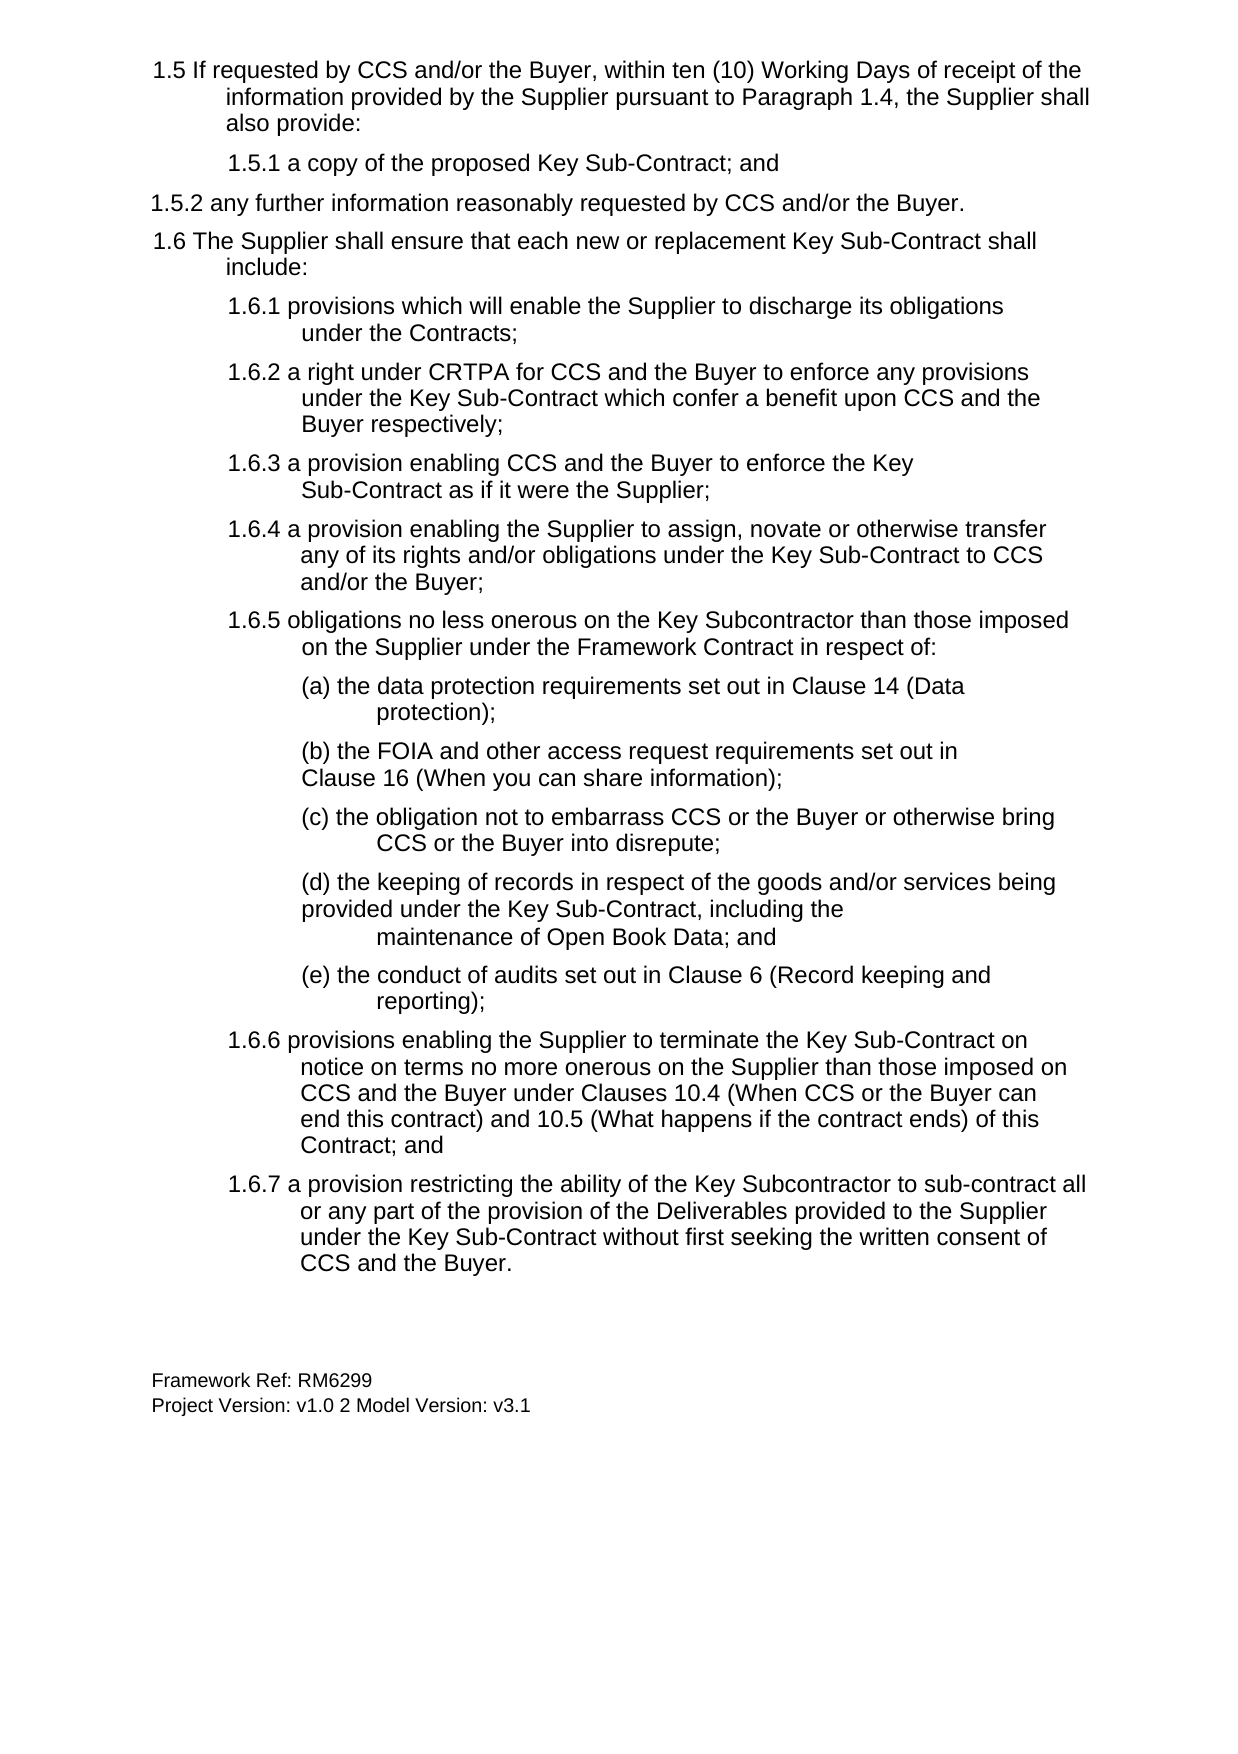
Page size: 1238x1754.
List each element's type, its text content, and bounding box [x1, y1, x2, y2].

text 1.6.5 obligations no less onerous on the Key Subcontractor than those imposed on the Supplier under the Framework Contract in respect of: [227, 608, 1073, 661]
text 1.6 The Supplier shall ensure that each new or replacement Key Sub-Contract shall include: [153, 228, 1057, 281]
text maintenance of Open Book Data; and [376, 923, 1095, 950]
text 1.6.2 a right under CRTPA for CCS and the Buyer to enforce any provisions under the Key Sub-Contract which confer a benefit upon CCS and the Buyer respectively; [227, 359, 1081, 438]
text Project Version: v1.0 2 Model Version: v3.1 [151, 1395, 1093, 1417]
text 1.5 If requested by CCS and/or the Buyer, within ten (10) Working Days of receipt of the information provided by the Supplier pursuant to Paragraph 1.4, the Supplier shall also provide: [152, 58, 1092, 136]
text Framework Ref: RM6299 [151, 1369, 1095, 1392]
text (b) the FOIA and other access request requirements set out in Clause 16 (When you can share information); [301, 739, 1032, 791]
text 1.6.1 provisions which will enable the Supplier to discharge its obligations under the Contracts; [227, 294, 1057, 346]
text (a) the data protection requirements set out in Clause 14 (Data protection); [301, 673, 1039, 726]
text 1.6.4 a provision enabling the Supplier to assign, novate or otherwise transfer any of its rights and/or obligations under the Key Sub-Contract to CCS and/or the Buyer; [227, 516, 1089, 595]
text (c) the obligation not to embarrass CCS or the Buyer or otherwise bring CCS or the Buyer into disrepute; [301, 804, 1072, 857]
text 1.5.1 a copy of the proposed Key Sub-Contract; and [227, 149, 1095, 177]
text 1.6.7 a provision restricting the ability of the Key Subcontractor to sub-contract all or any part of the provision of the Deliverables provided to the Supplier under the Key Sub-Contract without first seeking the written consent of CCS and the Buyer. [228, 1172, 1097, 1277]
text 1.6.3 a provision enabling CCS and the Buyer to enforce the Key Sub-Contract as if it were the Supplier; [227, 451, 963, 503]
text 1.6.6 provisions enabling the Supplier to terminate the Key Sub-Contract on notice on terms no more onerous on the Supplier than those imposed on CCS and the Buyer under Clauses 10.4 (When CCS or the Buyer can end this contract) and 10.5 (What happens if the contract ends) of this Contract; and [227, 1028, 1082, 1159]
text (e) the conduct of audits set out in Clause 6 (Record keeping and reporting); [301, 962, 1067, 1015]
text (d) the keeping of records in respect of the goods and/or services being provided under the Key Sub-Contract, including the [301, 870, 1067, 922]
text 1.5.2 any further information reasonably requested by CCS and/or the Buyer. [150, 189, 1096, 217]
